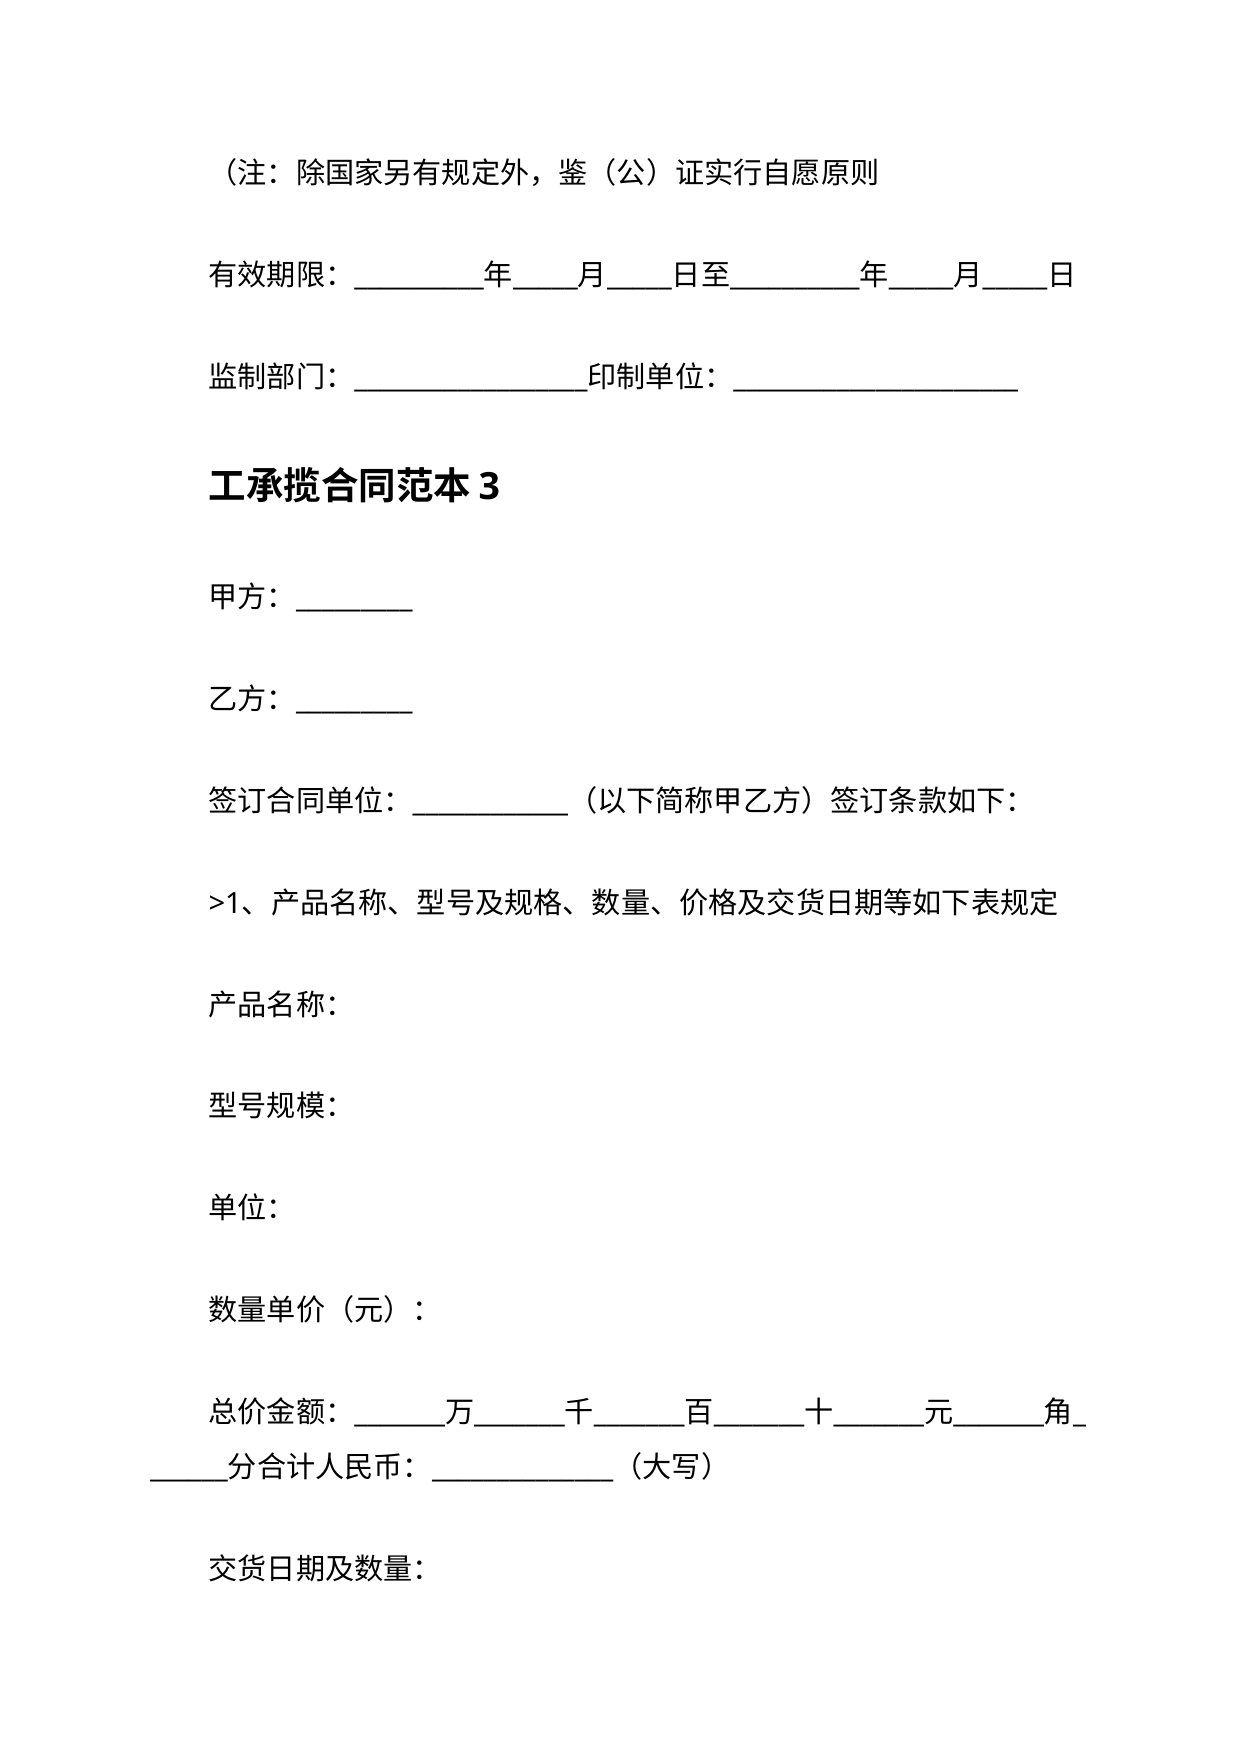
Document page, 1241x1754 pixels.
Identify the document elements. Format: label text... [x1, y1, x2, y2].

text 型号规模： [150, 1083, 1090, 1125]
text （注：除国家另有规定外，鉴（公）证实行自愿原则 [150, 150, 1090, 192]
text 乙方：_________ [150, 675, 1090, 718]
text 交货日期及数量： [150, 1545, 1090, 1588]
text 甲方：_________ [150, 573, 1090, 616]
text 有效期限：__________年_____月_____日至__________年_____月_____日 [150, 252, 1090, 294]
text 监制部门：__________________印制单位：______________________ [150, 354, 1090, 396]
text >1、产品名称、型号及规格、数量、价格及交货日期等如下表规定 [150, 879, 1090, 922]
text 产品名称： [150, 981, 1090, 1023]
text 工承揽合同范本3 [150, 456, 1090, 510]
text 总价金额：_______万_______千_______百_______十_______元_______角_______分合计人民币：______________（大写） [150, 1388, 1090, 1486]
text 单位： [150, 1185, 1090, 1227]
text 数量单价（元）： [150, 1287, 1090, 1329]
text 签订合同单位：____________（以下简称甲乙方）签订条款如下： [150, 777, 1090, 820]
